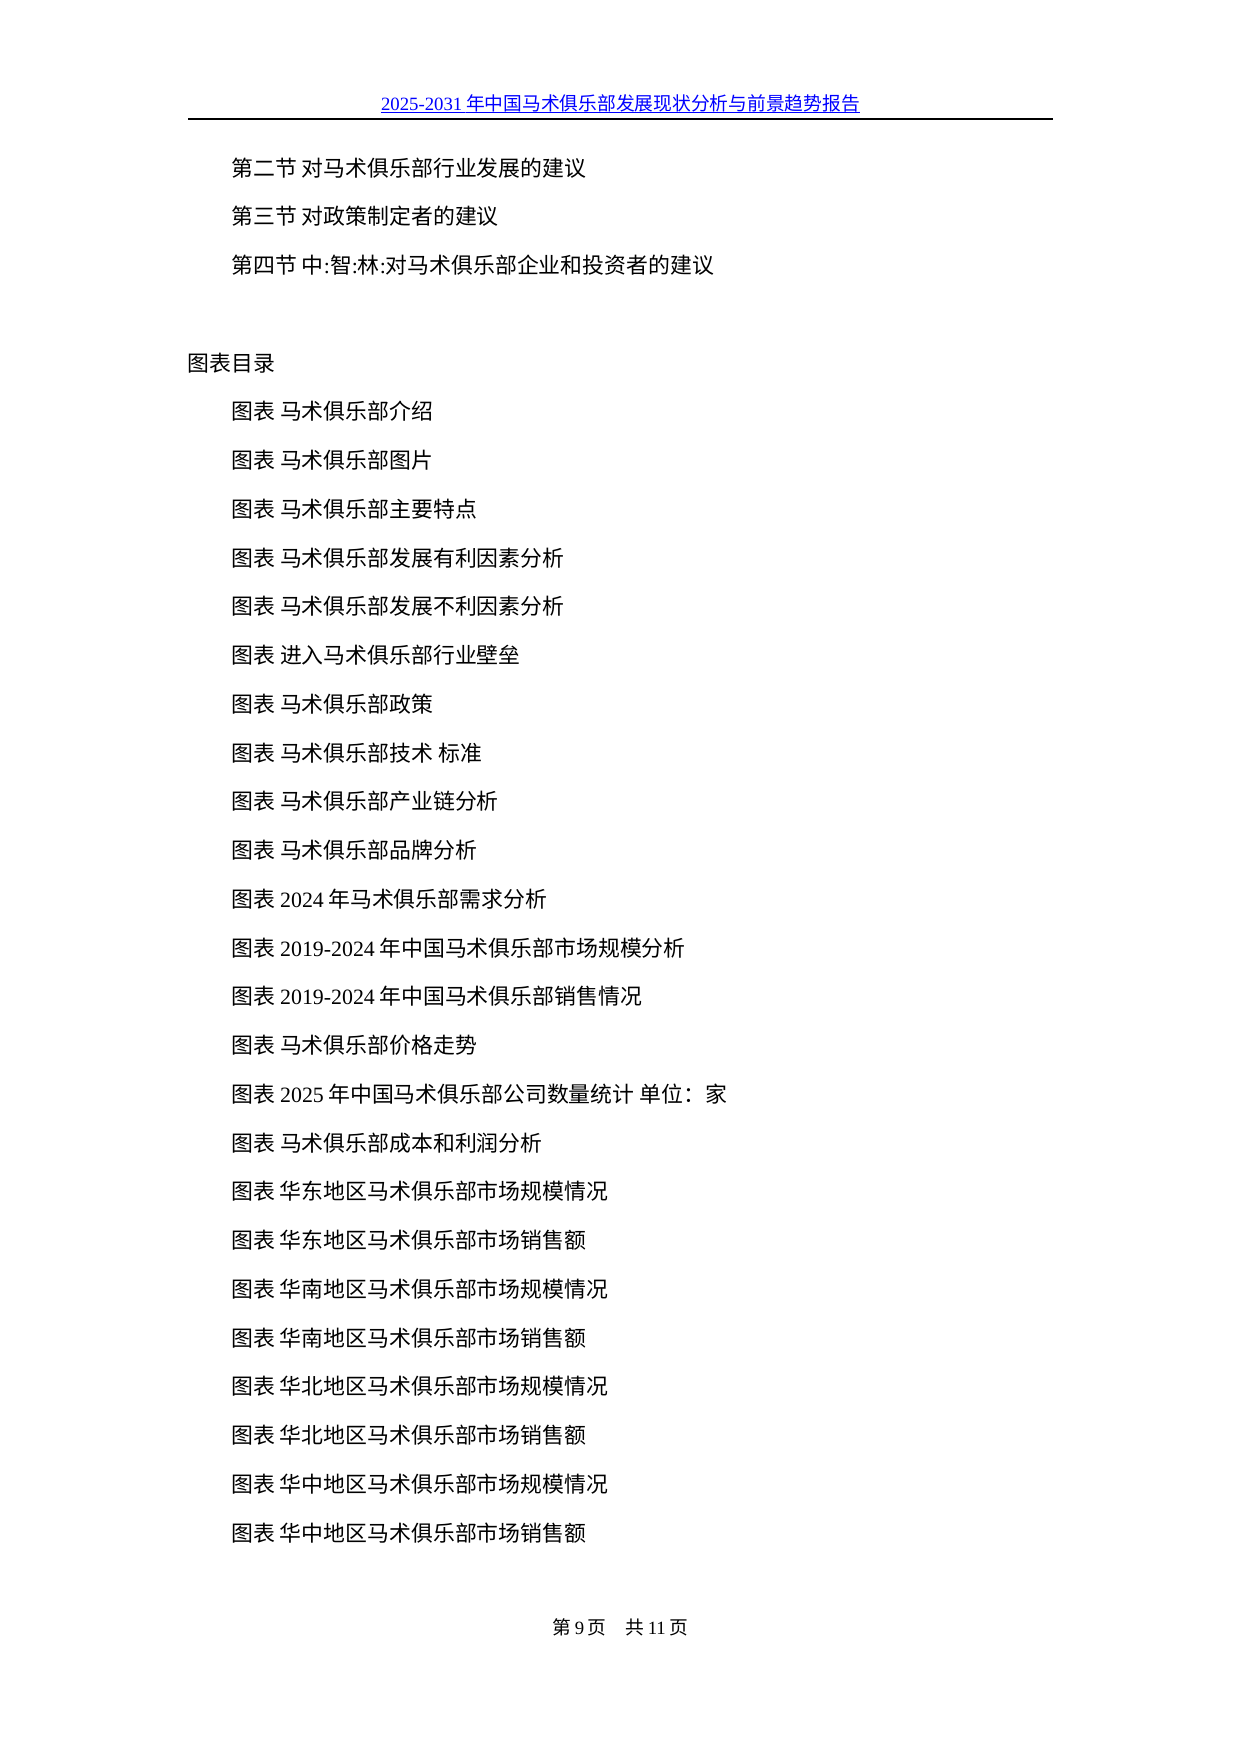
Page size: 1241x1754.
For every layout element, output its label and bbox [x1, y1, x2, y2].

text [187, 150, 1053, 1548]
